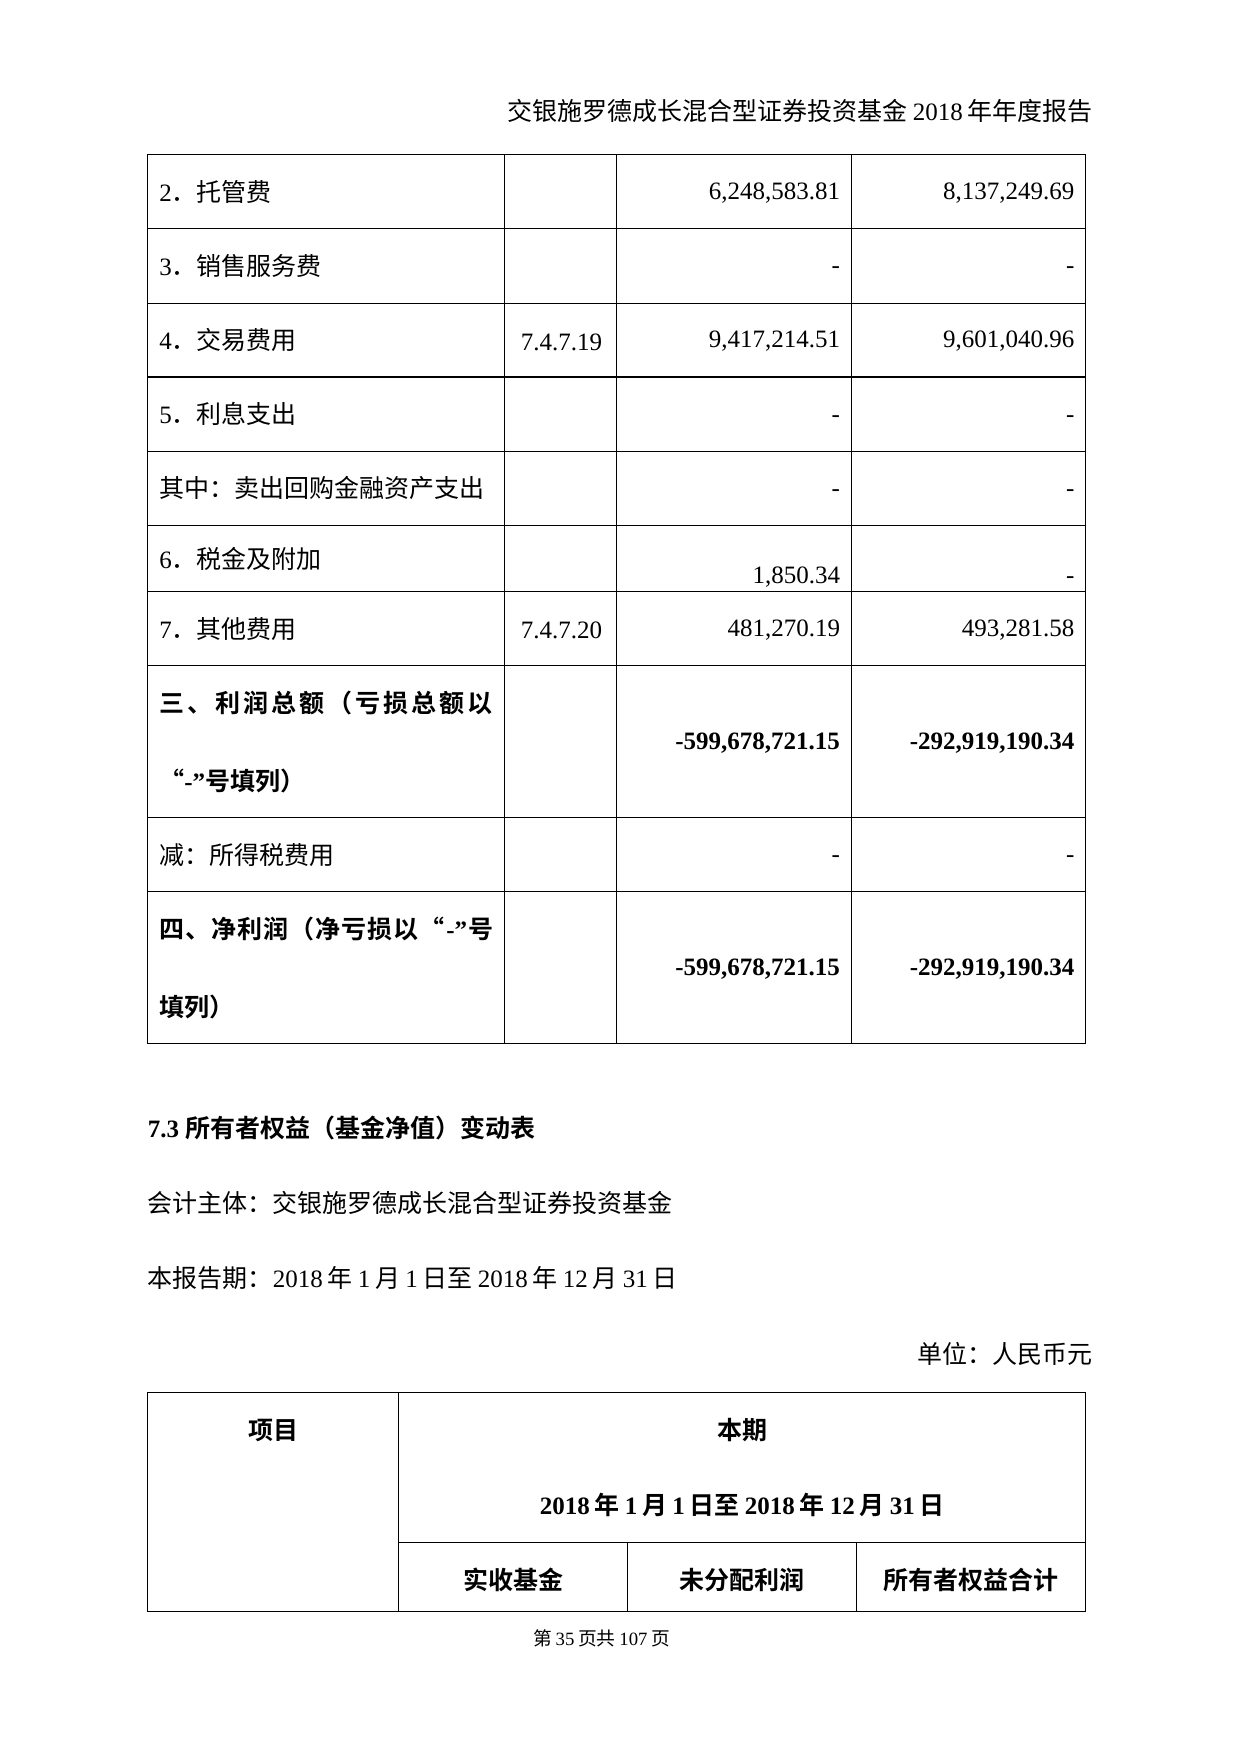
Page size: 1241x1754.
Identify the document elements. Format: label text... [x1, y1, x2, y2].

text 会计主体：交银施罗德成长混合型证券投资基金 [148, 1169, 1092, 1234]
table_cell [505, 155, 616, 228]
table_cell 所有者权益合计 [857, 1543, 1085, 1611]
table_cell 四、净利润（净亏损以“-”号填列） [148, 892, 504, 1043]
table_cell 未分配利润 [628, 1543, 856, 1611]
table_cell -599,678,721.15 [617, 892, 851, 1043]
table_cell 实收基金 [399, 1543, 627, 1611]
table_cell 493,281.58 [852, 592, 1085, 665]
table_cell [505, 229, 616, 302]
text 本报告期：2018年1月1日至2018年12月31日 [148, 1244, 1092, 1309]
table_cell 9,601,040.96 [852, 304, 1085, 376]
table_cell - [852, 378, 1085, 451]
text 单位：人民币元 [149, 1320, 1092, 1385]
table_cell -292,919,190.34 [852, 666, 1085, 817]
table_cell 6,248,583.81 [617, 155, 851, 228]
table_cell - [852, 229, 1085, 302]
table_header 本期 2018年1月1日至2018年12月31日 [399, 1393, 1085, 1542]
table_cell -292,919,190.34 [852, 892, 1085, 1043]
table_cell [505, 526, 616, 591]
table_cell 481,270.19 [617, 592, 851, 665]
table_cell 减：所得税费用 [148, 818, 504, 891]
table_cell 3．销售服务费 [148, 229, 504, 302]
table_cell - [617, 818, 851, 891]
table_cell - [617, 378, 851, 451]
table_cell 6．税金及附加 [148, 526, 504, 591]
table_cell [505, 666, 616, 817]
table_cell [505, 892, 616, 1043]
table_cell -599,678,721.15 [617, 666, 851, 817]
table_cell [505, 378, 616, 451]
table_cell - [617, 229, 851, 302]
subtitle 7.3 所有者权益（基金净值）变动表 [148, 1094, 1092, 1159]
table_cell 2．托管费 [148, 155, 504, 228]
table_cell 7．其他费用 [148, 592, 504, 665]
table_cell - [852, 526, 1085, 591]
table_cell 三、利润总额（亏损总额以“-”号填列） [148, 666, 504, 817]
table_cell 7.4.7.19 [505, 304, 616, 376]
table_cell 1,850.34 [617, 526, 851, 591]
table_header 项目 [148, 1393, 398, 1611]
table_cell 8,137,249.69 [852, 155, 1085, 228]
table_cell - [852, 452, 1085, 524]
table_cell - [617, 452, 851, 524]
table_cell 4．交易费用 [148, 304, 504, 376]
table_cell [505, 452, 616, 524]
table_cell 9,417,214.51 [617, 304, 851, 376]
table_cell 5．利息支出 [148, 378, 504, 451]
table_cell [505, 818, 616, 891]
table_cell 7.4.7.20 [505, 592, 616, 665]
table_cell 其中：卖出回购金融资产支出 [148, 452, 504, 524]
table_cell - [852, 818, 1085, 891]
